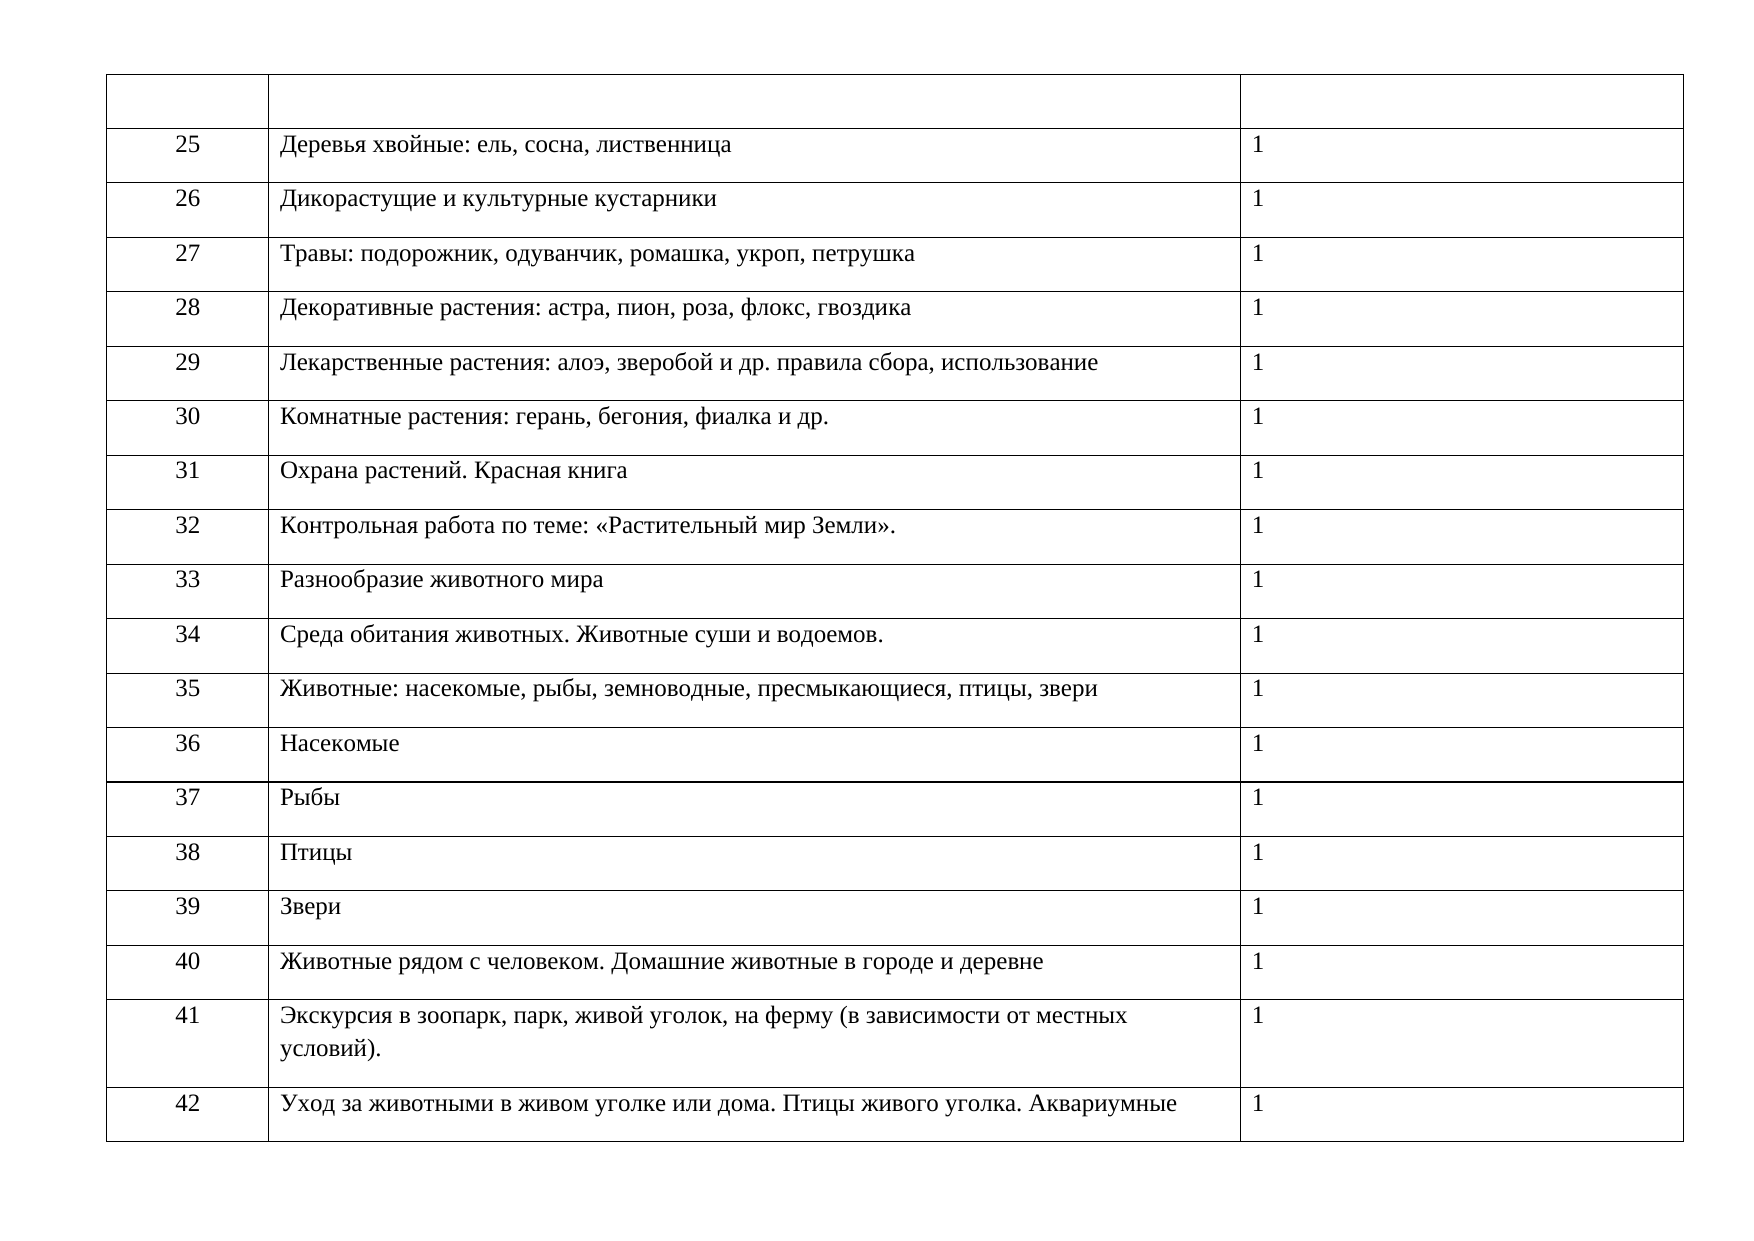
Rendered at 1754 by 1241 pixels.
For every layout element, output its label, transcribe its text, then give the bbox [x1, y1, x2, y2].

table_cell 26 [107, 183, 268, 237]
table_cell 33 [107, 565, 268, 618]
table_cell 1 [1241, 75, 1683, 128]
table_cell 28 [107, 292, 268, 346]
table_cell 1 [1241, 401, 1683, 454]
table_cell 1 [1241, 510, 1683, 563]
table_cell 42 [107, 1088, 268, 1141]
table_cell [269, 1088, 1240, 1141]
table_cell 34 [107, 619, 268, 672]
table_cell 1 [1241, 837, 1683, 890]
table_cell Животные рядом с человеком. Домашние животные в городе и деревне [269, 946, 1240, 999]
table_cell Комнатные растения: герань, бегония, фиалка и др. [269, 401, 1240, 454]
table_cell Декоративные растения: астра, пион, роза, флокс, гвоздика [269, 292, 1240, 346]
table_cell 1 [1241, 183, 1683, 237]
table_cell Дикорастущие и культурные кустарники [269, 183, 1240, 237]
table_cell 30 [107, 401, 268, 454]
table_cell Контрольная работа по теме: «Растительный мир Земли». [269, 510, 1240, 563]
table_cell 27 [107, 238, 268, 291]
table_cell 1 [1241, 728, 1683, 781]
table_cell 1 [1241, 783, 1683, 836]
table_cell 41 [107, 1000, 268, 1087]
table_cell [269, 75, 1240, 128]
table_cell 37 [107, 783, 268, 836]
table_cell 1 [1241, 129, 1683, 182]
table_cell 25 [107, 129, 268, 182]
table_cell 1 [1241, 1088, 1683, 1141]
table_cell Животные: насекомые, рыбы, земноводные, пресмыкающиеся, птицы, звери [269, 674, 1240, 727]
table_cell 38 [107, 837, 268, 890]
table_cell 1 [1241, 891, 1683, 945]
table_cell 1 [1241, 946, 1683, 999]
table_cell Среда обитания животных. Животные суши и водоемов. [269, 619, 1240, 672]
table_cell 1 [1241, 347, 1683, 400]
table_cell 36 [107, 728, 268, 781]
table_cell 40 [107, 946, 268, 999]
table_cell Птицы [269, 837, 1240, 890]
table_cell Деревья хвойные: ель, сосна, лиственница [269, 129, 1240, 182]
table_cell Травы: подорожник, одуванчик, ромашка, укроп, петрушка [269, 238, 1240, 291]
table_cell 1 [1241, 292, 1683, 346]
table_cell 32 [107, 510, 268, 563]
table_cell Разнообразие животного мира [269, 565, 1240, 618]
table_cell Лекарственные растения: алоэ, зверобой и др. правила сбора, использование [269, 347, 1240, 400]
table_cell 24 [107, 75, 268, 128]
table_cell 1 [1241, 456, 1683, 509]
table_cell 39 [107, 891, 268, 945]
table_cell 29 [107, 347, 268, 400]
table_cell 35 [107, 674, 268, 727]
table_cell 1 [1241, 674, 1683, 727]
table_cell Насекомые [269, 728, 1240, 781]
table_cell Рыбы [269, 783, 1240, 836]
table_cell 1 [1241, 238, 1683, 291]
table_cell Экскурсия в зоопарк, парк, живой уголок, на ферму (в зависимости от местных условий). [269, 1000, 1240, 1087]
table_cell 1 [1241, 619, 1683, 672]
table_cell 1 [1241, 565, 1683, 618]
table_cell 1 [1241, 1000, 1683, 1087]
table_cell Звери [269, 891, 1240, 945]
table_cell 31 [107, 456, 268, 509]
table_cell Охрана растений. Красная книга [269, 456, 1240, 509]
